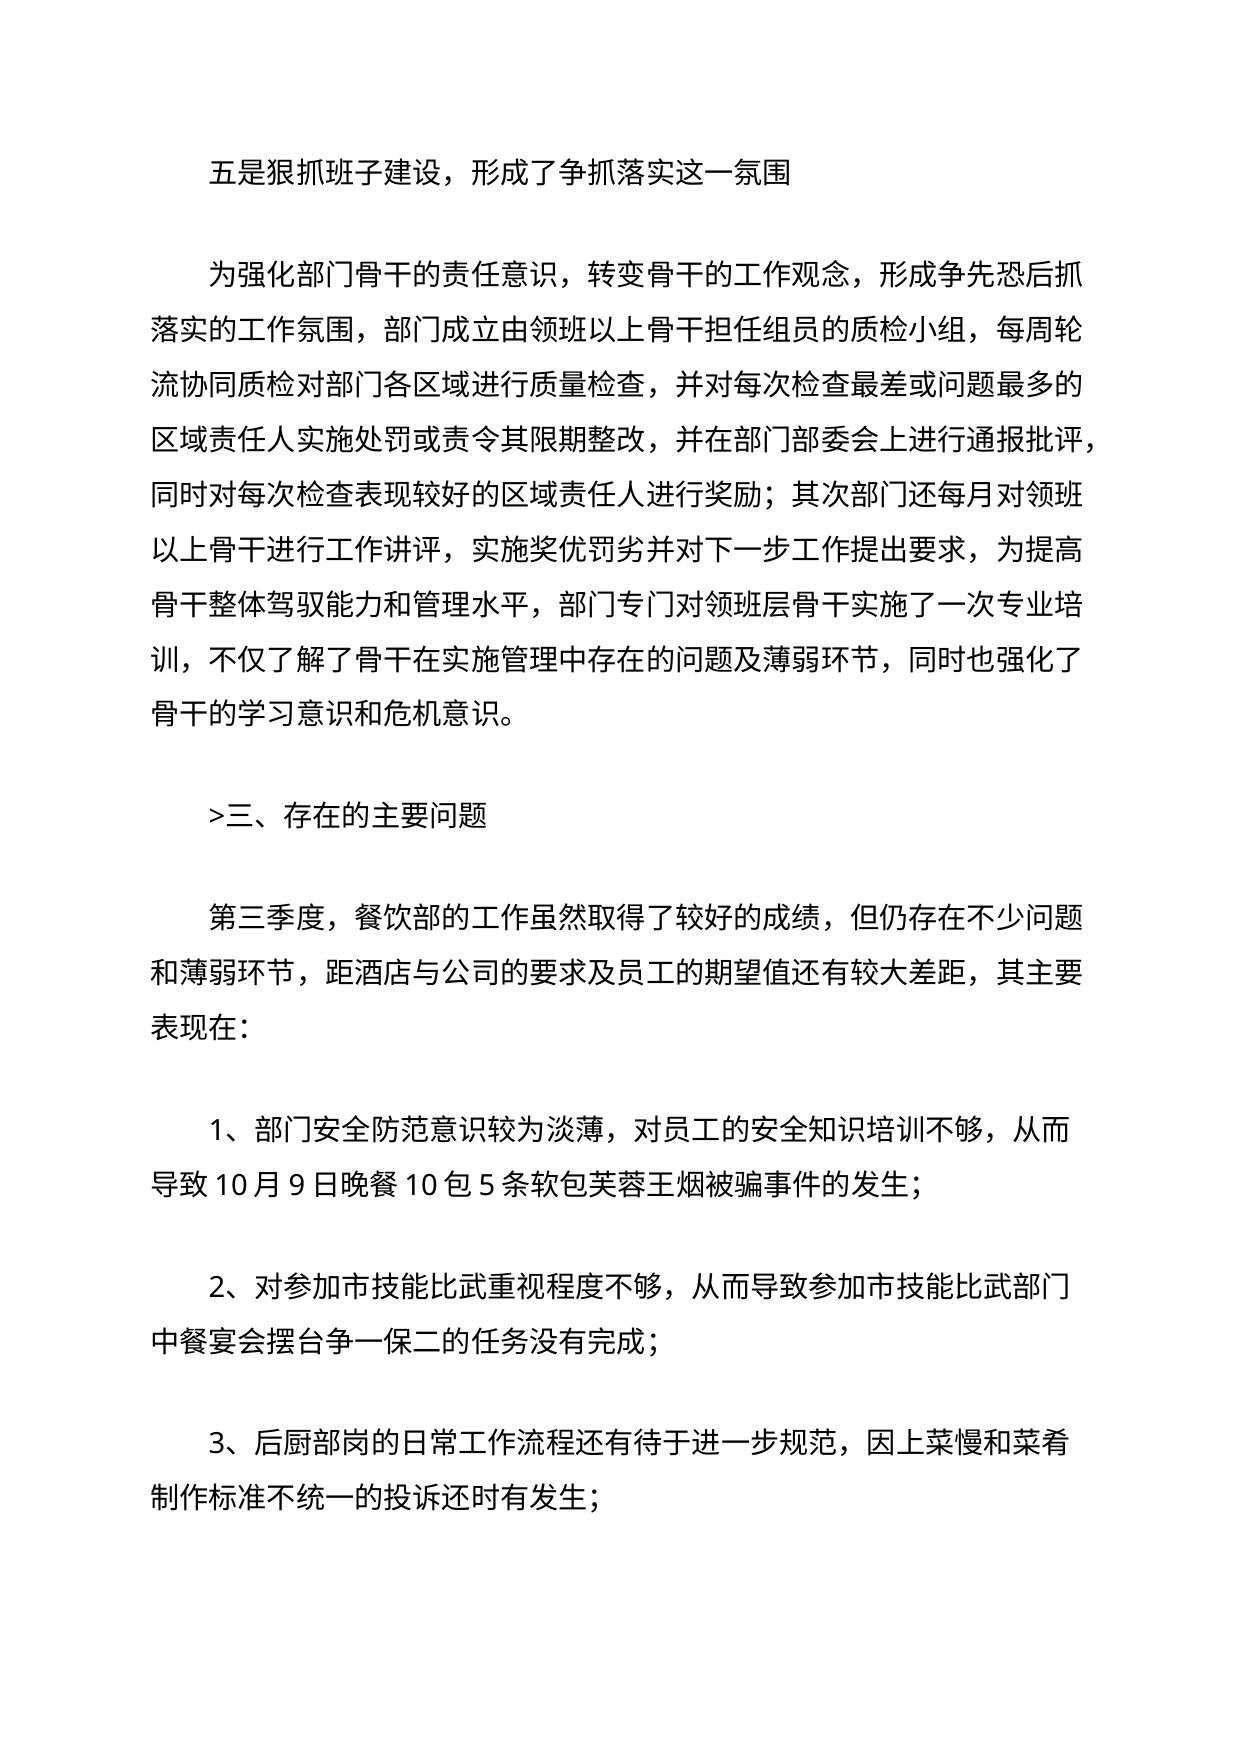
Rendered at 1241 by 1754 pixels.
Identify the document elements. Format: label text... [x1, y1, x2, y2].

text >三、存在的主要问题 [150, 793, 1090, 835]
text 2、对参加市技能比武重视程度不够，从而导致参加市技能比武部门中餐宴会摆台争一保二的任务没有完成； [150, 1263, 1090, 1361]
text 1、部门安全防范意识较为淡薄，对员工的安全知识培训不够，从而导致10月9日晚餐10包5条软包芙蓉王烟被骗事件的发生； [150, 1106, 1090, 1204]
text 为强化部门骨干的责任意识，转变骨干的工作观念，形成争先恐后抓落实的工作氛围，部门成立由领班以上骨干担任组员的质检小组，每周轮流协同质检对部门各区域进行质量检查，并对每次检查最差或问题最多的区域责任人实施处罚或责令其限期整改，并在部门部委会上进行通报批评，同时对每次检查表现较好的区域责任人进行奖励；其次部门还每月对领班以上骨干进行工作讲评，实施奖优罚劣并对下一步工作提出要求，为提高骨干整体驾驭能力和管理水平，部门专门对领班层骨干实施了一次专业培训，不仅了解了骨干在实施管理中存在的问题及薄弱环节，同时也强化了骨干的学习意识和危机意识。 [150, 252, 1090, 733]
text 3、后厨部岗的日常工作流程还有待于进一步规范，因上菜慢和菜肴制作标准不统一的投诉还时有发生； [150, 1420, 1090, 1517]
text 第三季度，餐饮部的工作虽然取得了较好的成绩，但仍存在不少问题和薄弱环节，距酒店与公司的要求及员工的期望值还有较大差距，其主要表现在： [150, 895, 1090, 1047]
text 五是狠抓班子建设，形成了争抓落实这一氛围 [150, 150, 1090, 192]
